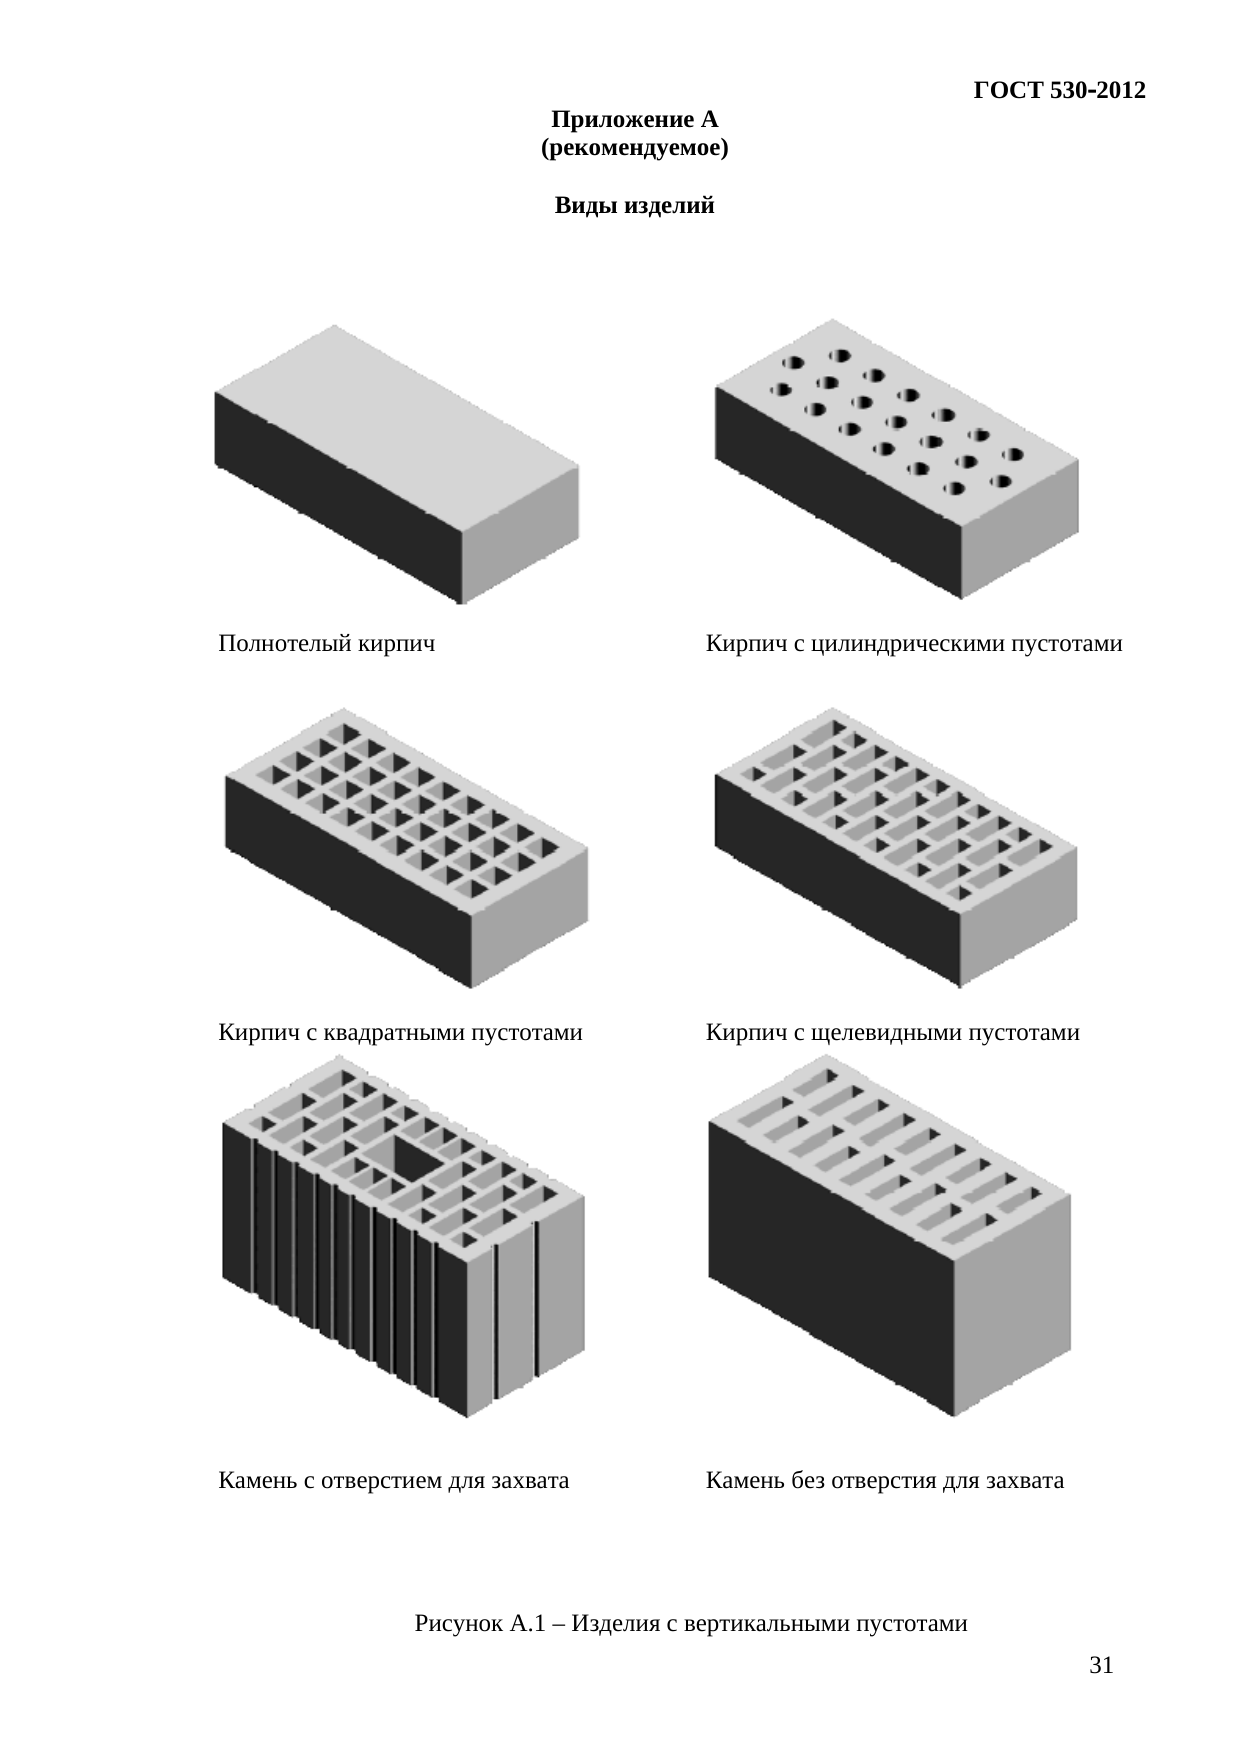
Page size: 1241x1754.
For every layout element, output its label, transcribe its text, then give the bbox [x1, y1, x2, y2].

text Камень с отверстием для захвата Камень без отверстия для захвата [212, 1465, 1152, 1493]
text Приложение А [118, 104, 1152, 132]
text Виды изделий [118, 190, 1152, 219]
text Полнотелый кирпич Кирпич с цилиндрическими пустотами [212, 628, 1152, 657]
text (рекомендуемое) [118, 132, 1152, 161]
text Кирпич с квадратными пустотами Кирпич с щелевидными пустотами [212, 1017, 1152, 1046]
text Рисунок А.1 – Изделия с вертикальными пустотами [118, 1608, 1152, 1637]
